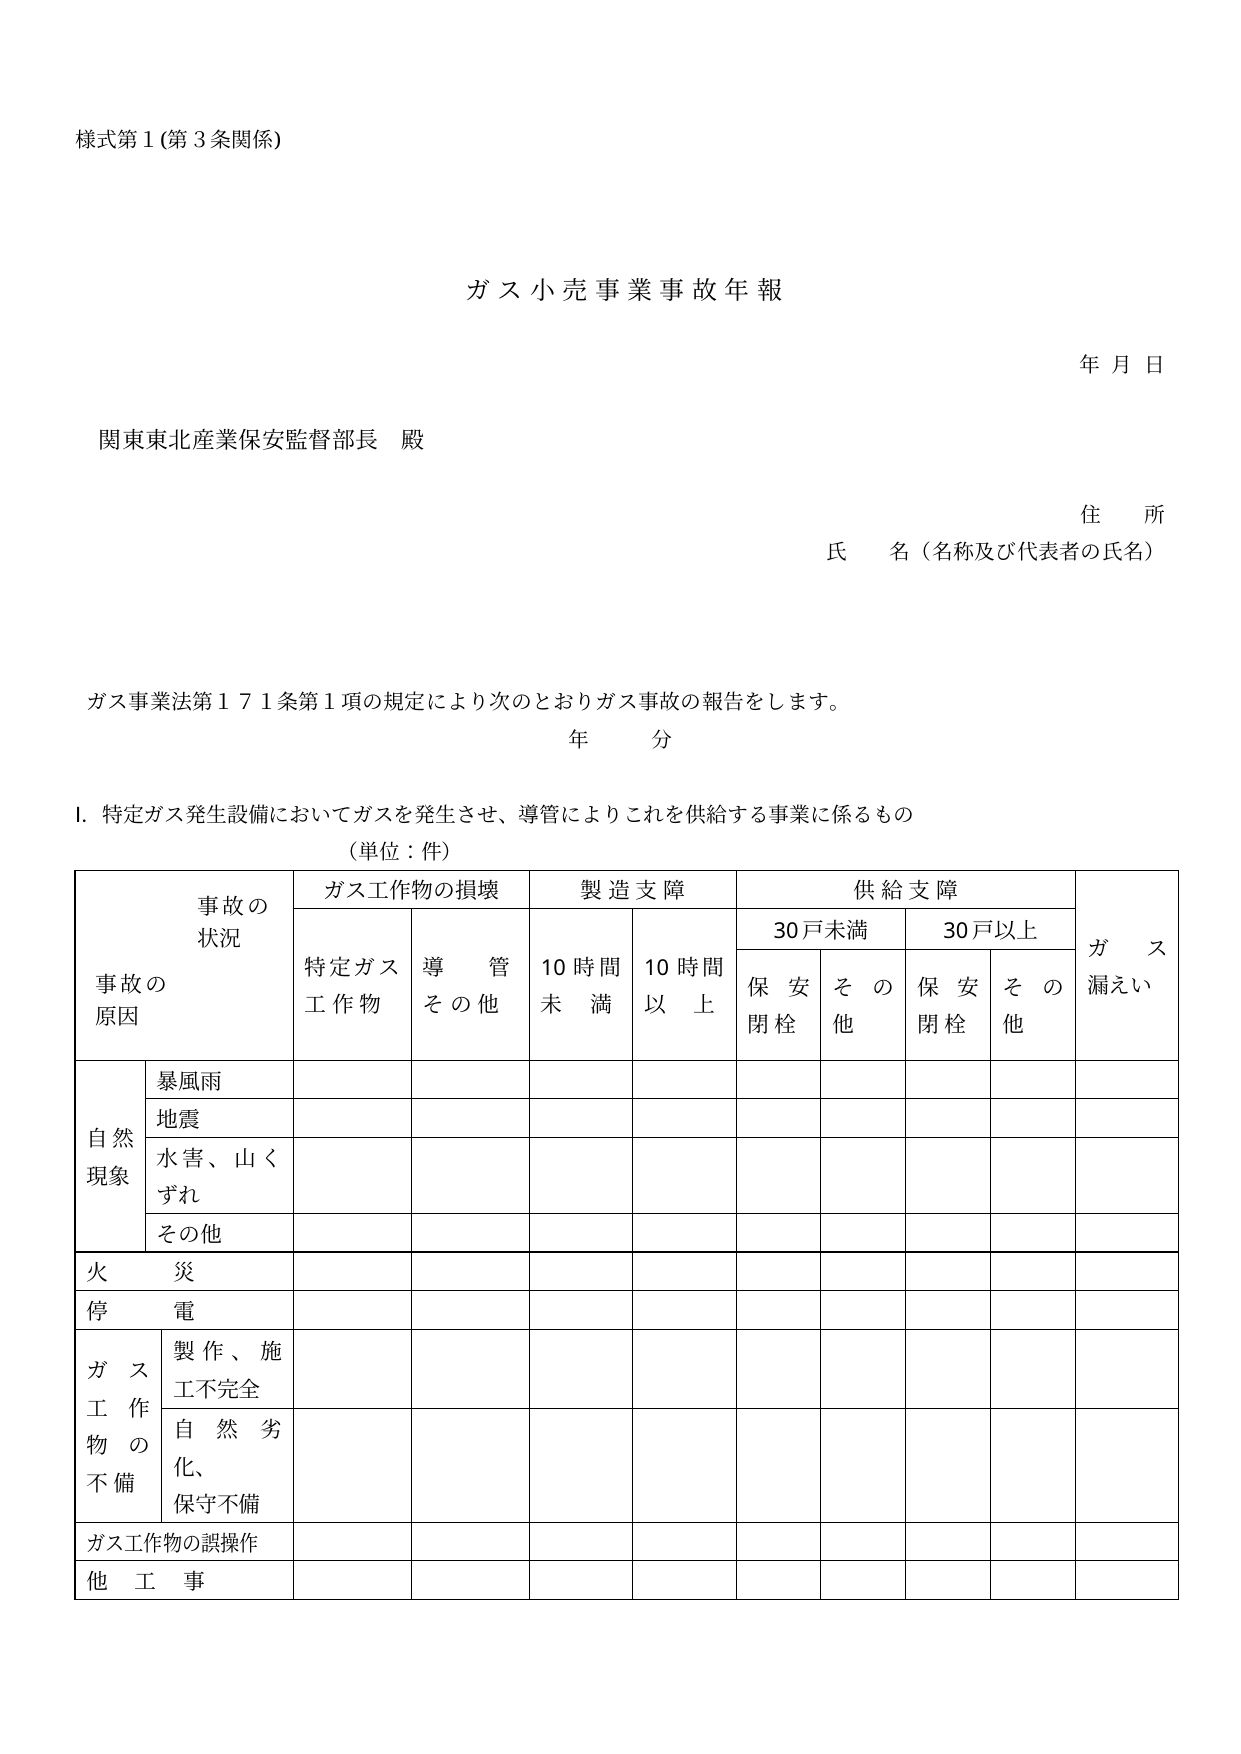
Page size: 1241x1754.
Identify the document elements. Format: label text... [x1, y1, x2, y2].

table_cell [294, 1523, 411, 1560]
table_cell [906, 1561, 990, 1599]
table_cell [633, 1214, 736, 1251]
text 住 所 [75, 494, 1165, 532]
table_cell ガス工作物の不 備 [76, 1330, 161, 1522]
table_cell その他 [991, 950, 1075, 1060]
table_cell [633, 1291, 736, 1328]
table_cell [991, 1253, 1075, 1290]
table_cell [821, 1523, 905, 1560]
table_cell [821, 1138, 905, 1213]
text 年 分 [75, 719, 1165, 757]
table_cell [412, 1253, 529, 1290]
table_cell [294, 1291, 411, 1328]
table_cell [412, 1099, 529, 1137]
table_cell [294, 1330, 411, 1408]
table_cell [1076, 1523, 1178, 1560]
table_cell [530, 1061, 632, 1098]
table_cell [991, 1330, 1075, 1408]
table_cell [737, 1253, 820, 1290]
table_cell [821, 1099, 905, 1137]
text 氏 名（名称及び代表者の氏名） [75, 532, 1165, 569]
table_cell [633, 1253, 736, 1290]
text 関東東北産業保安監督部長 殿 [75, 419, 1165, 457]
table_cell 10時間未 満 [530, 909, 632, 1060]
table_cell [412, 1061, 529, 1098]
table_cell [530, 1291, 632, 1328]
table_cell [1076, 1561, 1178, 1599]
table_cell [737, 1409, 820, 1522]
table_cell [991, 1409, 1075, 1522]
table_cell [412, 1214, 529, 1251]
table_cell 30戸以上 [906, 909, 1075, 948]
table_cell [633, 1061, 736, 1098]
table_cell [821, 1253, 905, 1290]
table_cell 導 管 そ の 他 [412, 909, 529, 1060]
table_cell [1076, 1138, 1178, 1213]
table_cell [821, 1291, 905, 1328]
table_cell [530, 1561, 632, 1599]
table_cell [530, 1409, 632, 1522]
table_cell [991, 1291, 1075, 1328]
table_cell 30戸未満 [737, 909, 905, 948]
table_cell [1076, 1214, 1178, 1251]
table_cell [294, 1214, 411, 1251]
table_cell [821, 1409, 905, 1522]
table_cell [1076, 1099, 1178, 1137]
table_cell [906, 1138, 990, 1213]
table_cell その他 [146, 1214, 293, 1251]
table_cell [906, 1061, 990, 1098]
table_cell 製作、施工不完全 [162, 1330, 293, 1408]
table_cell [530, 1138, 632, 1213]
table_cell [991, 1214, 1075, 1251]
table_cell [737, 1214, 820, 1251]
table_cell [633, 1523, 736, 1560]
table_cell その他 [821, 950, 905, 1060]
table_cell 自然現象 [76, 1061, 145, 1251]
table_header 供 給 支 障 [737, 871, 1075, 908]
table_cell 水害、山くずれ [146, 1138, 293, 1213]
table_cell [737, 1099, 820, 1137]
table_cell [737, 1523, 820, 1560]
text Ⅰ．特定ガス発生設備においてガスを発生させ、導管によりこれを供給する事業に係るもの （単位：件） [75, 794, 1165, 869]
table_cell 保安閉 栓 [737, 950, 820, 1060]
table_header [76, 871, 293, 1060]
table_cell [906, 1253, 990, 1290]
table_cell [737, 1138, 820, 1213]
table_cell 停電 [76, 1291, 293, 1328]
table_cell 他工事 [76, 1561, 293, 1599]
table_cell [991, 1138, 1075, 1213]
table_cell [991, 1561, 1075, 1599]
table_cell [412, 1561, 529, 1599]
table_cell [633, 1330, 736, 1408]
table_header 製 造 支 障 [530, 871, 736, 908]
table_cell [737, 1330, 820, 1408]
text 年 月 日 [75, 344, 1165, 382]
table_cell [633, 1409, 736, 1522]
table_cell [906, 1523, 990, 1560]
text 様式第１(第３条関係) [75, 119, 1165, 157]
table_cell [530, 1214, 632, 1251]
table_cell [821, 1214, 905, 1251]
table_cell [530, 1253, 632, 1290]
table_cell [294, 1138, 411, 1213]
table_cell [906, 1409, 990, 1522]
table_cell 特定ガス工 作 物 [294, 909, 411, 1060]
table_cell [294, 1253, 411, 1290]
table_cell [530, 1099, 632, 1137]
table_cell [294, 1061, 411, 1098]
table_cell 保安閉 栓 [906, 950, 990, 1060]
table_cell [530, 1330, 632, 1408]
table_cell 地震 [146, 1099, 293, 1137]
table_cell [1076, 1409, 1178, 1522]
table_cell [530, 1523, 632, 1560]
table_cell [991, 1523, 1075, 1560]
table_cell ガス工作物の誤操作 [76, 1523, 293, 1560]
table_cell [906, 1099, 990, 1137]
text ガ ス 小 売 事 業 事 故 年 報 [75, 269, 1165, 307]
table_cell [1076, 1291, 1178, 1328]
table_cell [412, 1523, 529, 1560]
table_cell [633, 1561, 736, 1599]
table_cell [991, 1061, 1075, 1098]
table_cell [991, 1099, 1075, 1137]
table_cell [412, 1138, 529, 1213]
table_cell [294, 1561, 411, 1599]
table_cell [821, 1330, 905, 1408]
table_cell [633, 1138, 736, 1213]
table_cell [906, 1330, 990, 1408]
table_cell [737, 1561, 820, 1599]
table_cell [294, 1099, 411, 1137]
table_cell [294, 1409, 411, 1522]
table_cell [821, 1061, 905, 1098]
table_cell [821, 1561, 905, 1599]
table_cell [1076, 1330, 1178, 1408]
table_cell 火災 [76, 1253, 293, 1290]
table_cell [412, 1409, 529, 1522]
table_cell [737, 1291, 820, 1328]
table_cell [412, 1330, 529, 1408]
table_cell 暴風雨 [146, 1061, 293, 1098]
table_cell [737, 1061, 820, 1098]
table_cell [1076, 1061, 1178, 1098]
table_header ガス工作物の損壊 [294, 871, 529, 908]
table_cell [412, 1291, 529, 1328]
text ガス事業法第１７１条第１項の規定により次のとおりガス事故の報告をします。 [75, 682, 1165, 719]
table_cell [633, 1099, 736, 1137]
table_cell 10時間以 上 [633, 909, 736, 1060]
table_cell [906, 1214, 990, 1251]
table_cell [906, 1291, 990, 1328]
table_cell 自然劣化、 保守不備 [162, 1409, 293, 1522]
table_header ガス 漏えい [1076, 871, 1178, 1060]
table_cell [1076, 1253, 1178, 1290]
